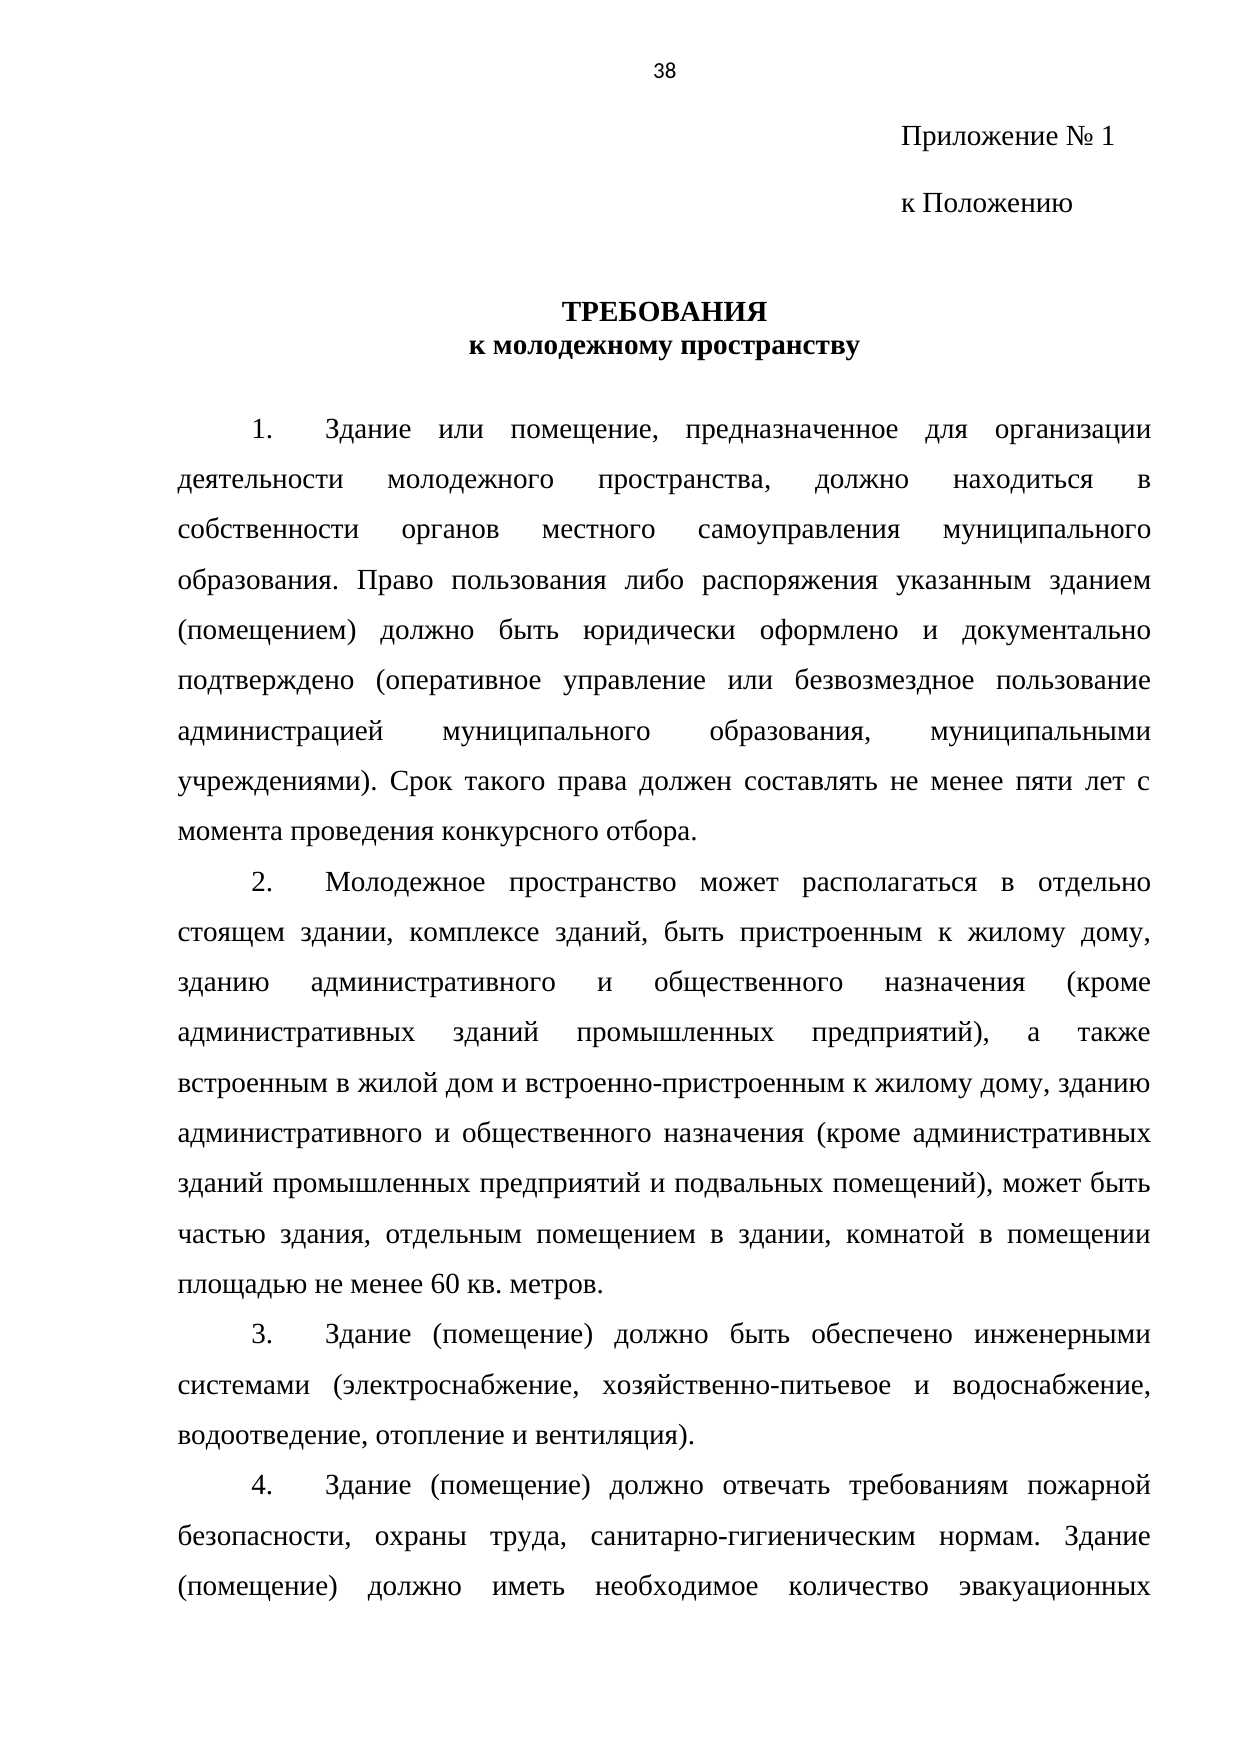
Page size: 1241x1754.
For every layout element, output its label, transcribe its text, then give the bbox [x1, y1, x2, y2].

title ТРЕБОВАНИЯ [177, 294, 1152, 327]
text Приложение № 1 [901, 118, 1152, 152]
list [177, 1467, 1152, 1602]
text к Положению [901, 185, 1152, 219]
list Здание или помещение, предназначенное для организации деятельности молодежного пространства, должно находиться в собственности органов местного самоуправления муниципального образования. Право пользования либо распоряжения указанным зданием (помещением) должно быть юридически оформлено и документально подтверждено (оперативное управление или безвозмездное пользование администрацией муниципального образования, муниципальными учреждениями). Срок такого права должен составлять не менее пяти лет с момента проведения конкурсного отбора. [177, 411, 1152, 847]
title к молодежному пространству [177, 327, 1152, 361]
list Здание (помещение) должно быть обеспечено инженерными системами (электроснабжение, хозяйственно-питьевое и водоснабжение, водоотведение, отопление и вентиляция). [177, 1316, 1152, 1451]
list Молодежное пространство может располагаться в отдельно стоящем здании, комплексе зданий, быть пристроенным к жилому дому, зданию административного и общественного назначения (кроме административных зданий промышленных предприятий), а также встроенным в жилой дом и встроенно-пристроенным к жилому дому, зданию административного и общественного назначения (кроме административных зданий промышленных предприятий и подвальных помещений), может быть частью здания, отдельным помещением в здании, комнатой в помещении площадью не менее 60 кв. метров. [177, 864, 1152, 1300]
